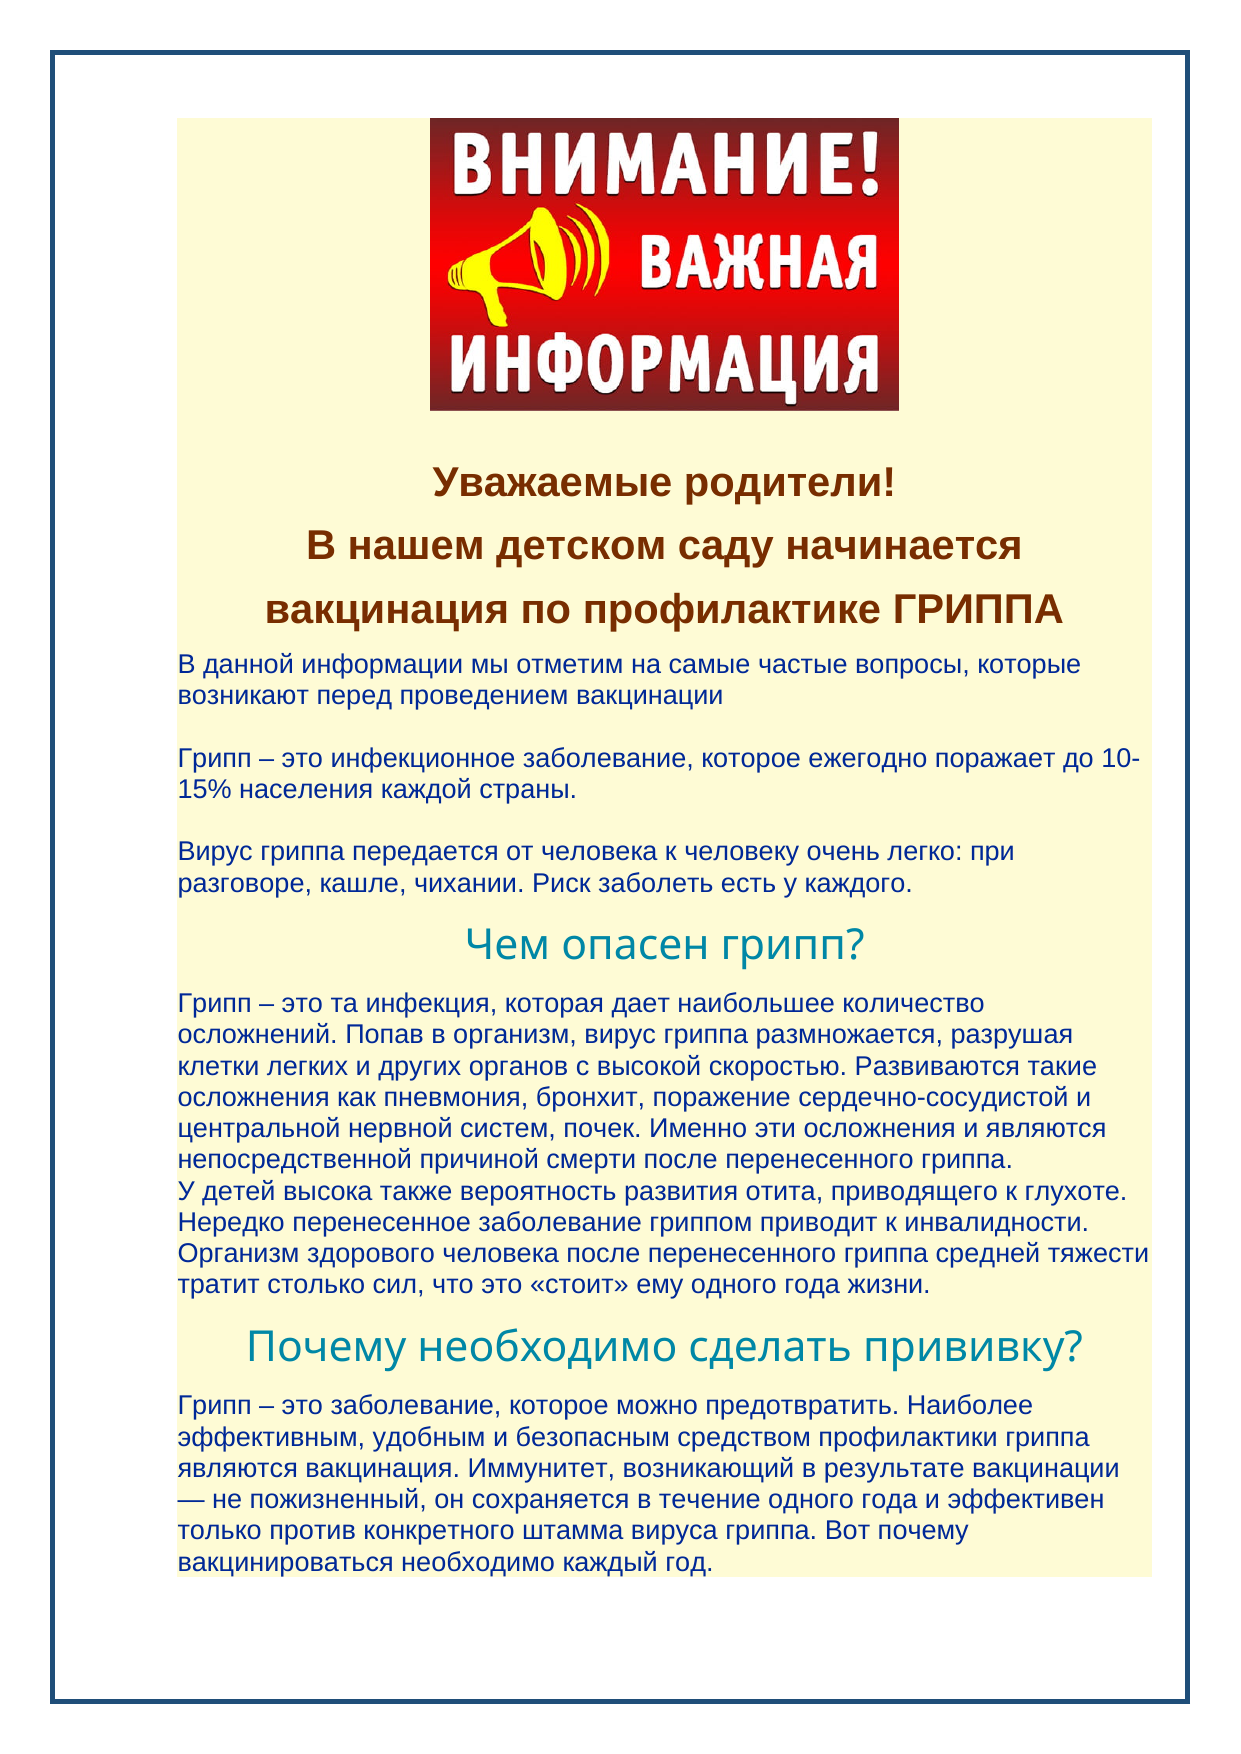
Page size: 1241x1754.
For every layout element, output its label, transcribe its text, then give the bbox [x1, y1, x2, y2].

picture [430, 118, 899, 411]
text Чем опасен грипп? [177, 913, 1152, 972]
text Грипп – это инфекционное заболевание, которое ежегодно поражает до 10-15% населения каждой страны. [177, 742, 1152, 804]
text Грипп – это заболевание, которое можно предотвратить. Наиболее эффективным, удобным и безопасным средством профилактики гриппа являются вакцинация. Иммунитет, возникающий в результате вакцинации — не пожизненный, он сохраняется в течение одного года и эффективен только против конкретного штамма вируса гриппа. Вот почему вакцинироваться необходимо каждый год. [177, 1389, 1152, 1577]
text У детей высока также вероятность развития отита, приводящего к глухоте. Нередко перенесенное заболевание гриппом приводит к инвалидности. [177, 1175, 1152, 1237]
text Грипп – это та инфекция, которая дает наибольшее количество осложнений. Попав в организм, вирус гриппа размножается, разрушая клетки легких и других органов с высокой скоростью. Развиваются такие осложнения как пневмония, бронхит, поражение сердечно-сосудистой и центральной нервной систем, почек. Именно эти осложнения и являются непосредственной причиной смерти после перенесенного гриппа. [177, 987, 1152, 1175]
text Уважаемые родители! [177, 457, 1152, 505]
text Организм здорового человека после перенесенного гриппа средней тяжести тратит столько сил, что это «стоит» ему одного года жизни. [177, 1237, 1152, 1300]
text вакцинация по профилактике ГРИППА [177, 584, 1152, 632]
text Вирус гриппа передается от человека к человеку очень легко: при разговоре, кашле, чихании. Риск заболеть есть у каждого. [177, 835, 1152, 898]
text Почему необходимо сделать прививку? [177, 1315, 1152, 1374]
text В нашем детском саду начинается [177, 521, 1152, 569]
text В данной информации мы отметим на самые частые вопросы, которые возникают перед проведением вакцинации [177, 648, 1152, 710]
